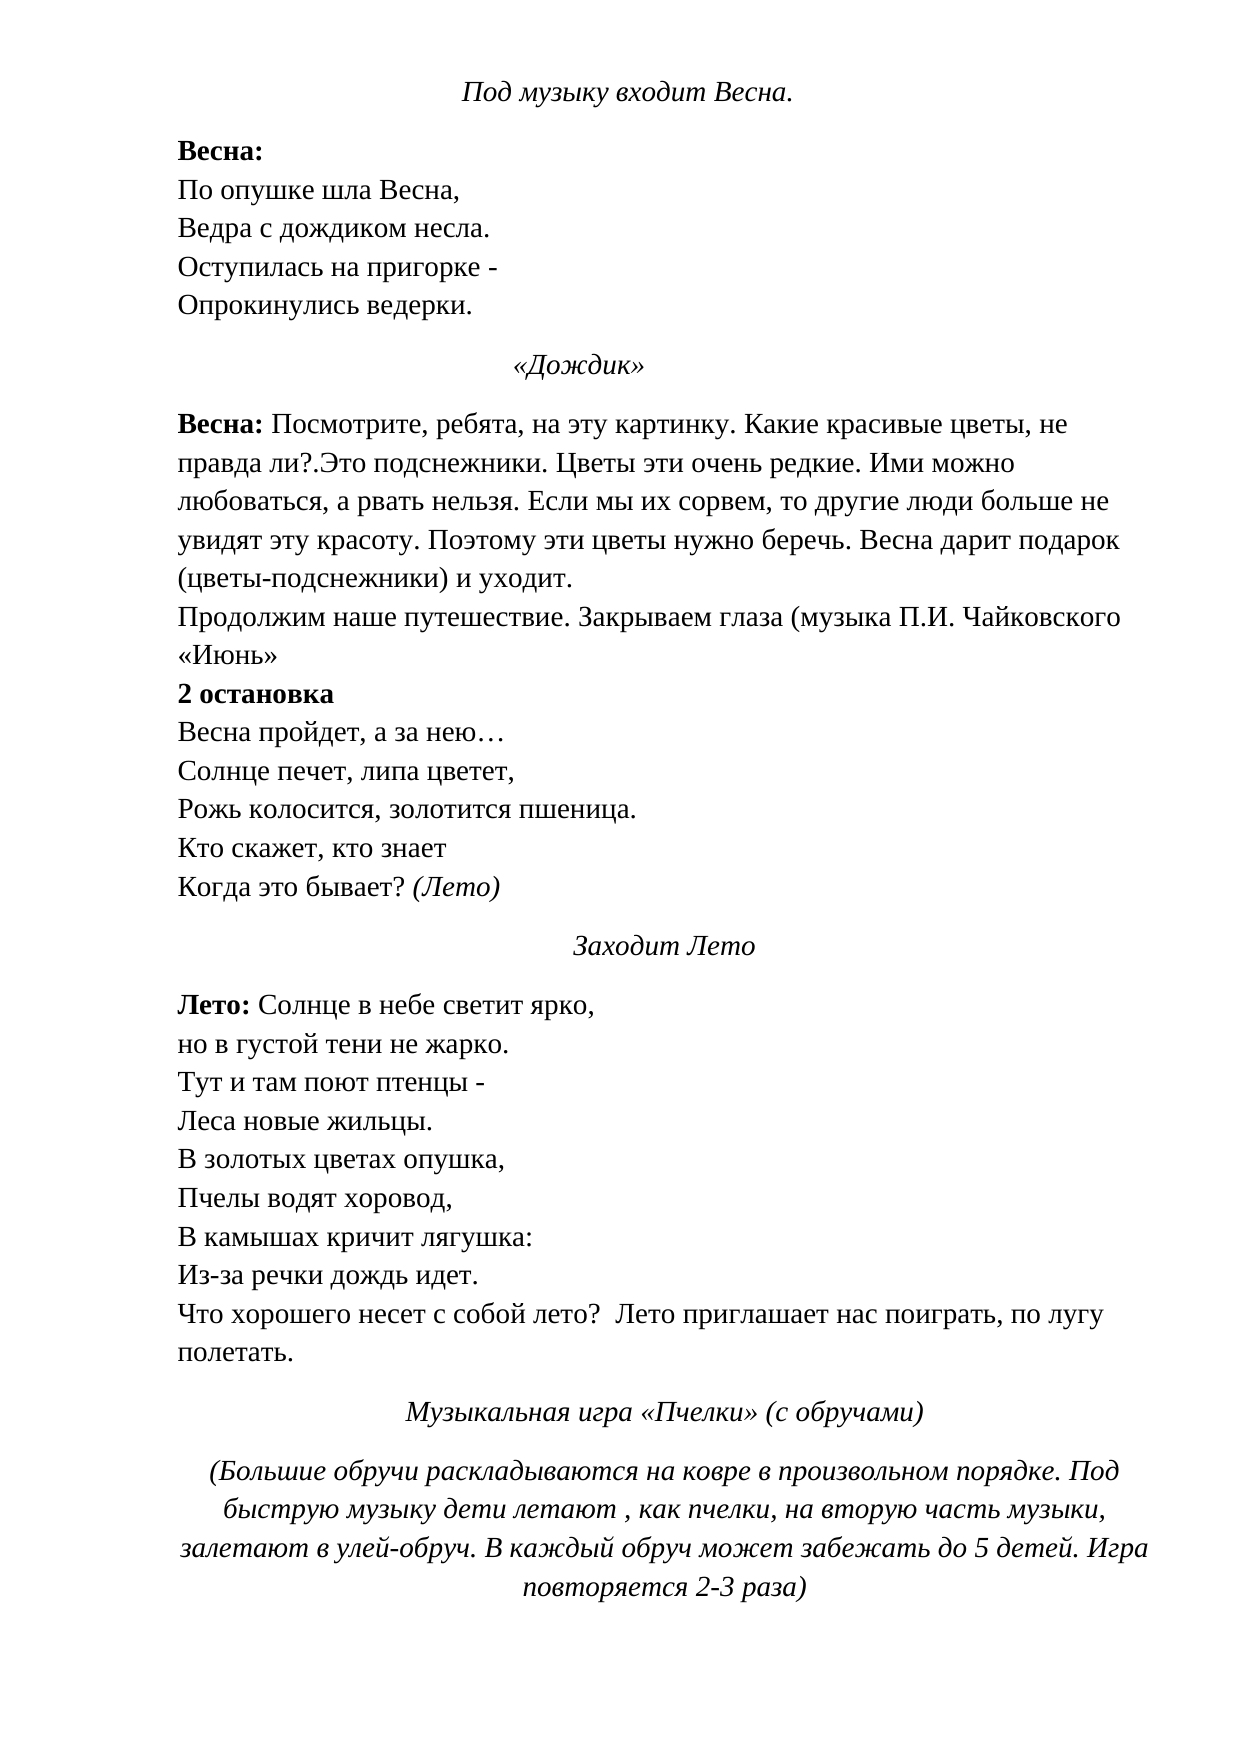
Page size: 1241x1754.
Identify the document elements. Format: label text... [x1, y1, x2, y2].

text Лето: Солнце в небе светит ярко, но в густой тени не жарко. Тут и там поют птенцы - Леса новые жильцы. В золотых цветах опушка, Пчелы водят хоровод, В камышах кричит лягушка: Из-за речки дождь идет. Что хорошего несет с собой лето? Лето приглашает нас поиграть, по лугу полетать. [177, 987, 1152, 1368]
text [177, 1453, 1152, 1602]
text Весна: Посмотрите, ребята, на эту картинку. Какие красивые цветы, не правда ли?.Это подснежники. Цветы эти очень редкие. Ими можно любоваться, а рвать нельзя. Если мы их сорвем, то другие люди больше не увидят эту красоту. Поэтому эти цветы нужно беречь. Весна дарит подарок (цветы-подснежники) и уходит. Продолжим наше путешествие. Закрываем глаза (музыка П.И. Чайковского «Июнь» 2 остановка Весна пройдет, а за нею… Солнце печет, липа цветет, Рожь колосится, золотится пшеница. Кто скажет, кто знает Когда это бывает? (Лето) [177, 406, 1152, 902]
text Под музыку входит Весна. [177, 74, 1152, 107]
text «Дождик» [177, 347, 1152, 380]
text Весна: По опушке шла Весна, Ведра с дождиком несла. Оступилась на пригорке - Опрокинулись ведерки. [177, 133, 1152, 321]
text Музыкальная игра «Пчелки» (с обручами) [177, 1394, 1152, 1427]
text Заходит Лето [177, 928, 1152, 962]
